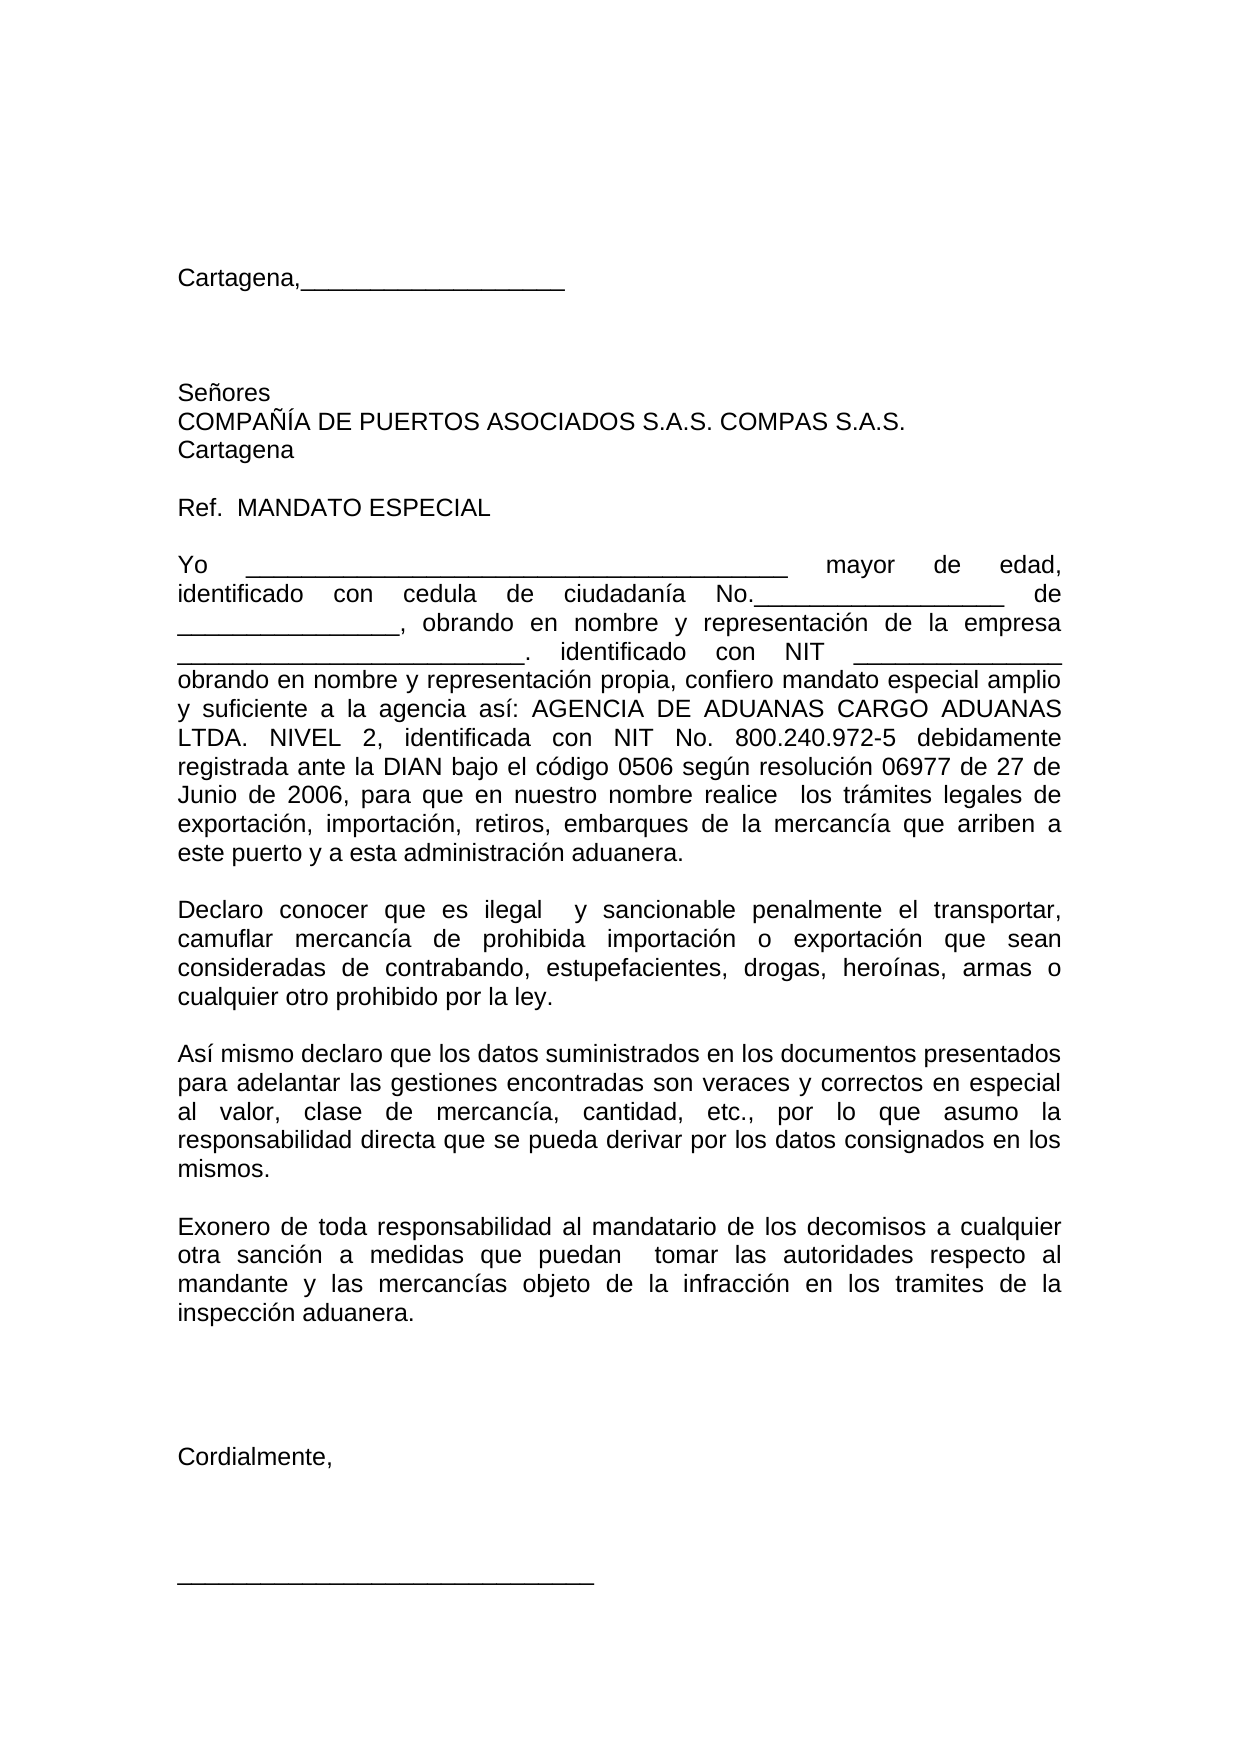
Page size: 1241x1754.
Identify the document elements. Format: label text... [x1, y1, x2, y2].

text Ref. MANDATO ESPECIAL [177, 493, 1063, 522]
text Yo _______________________________________ mayor de edad, identificado con cedula de ciudadanía No.__________________ de ________________, obrando en nombre y representación de la empresa _________________________. identificado con NIT _______________ obrando en nombre y representación propia, confiero mandato especial amplio y suficiente a la agencia así: AGENCIA DE ADUANAS CARGO ADUANAS LTDA. NIVEL 2, identificada con NIT No. 800.240.972-5 debidamente registrada ante la DIAN bajo el código 0506 según resolución 06977 de 27 de Junio de 2006, para que en nuestro nombre realice los trámites legales de exportación, importación, retiros, embarques de la mercancía que arriben a este puerto y a esta administración aduanera. [177, 551, 1063, 867]
text COMPAÑÍA DE PUERTOS ASOCIADOS S.A.S. COMPAS S.A.S. [177, 407, 1063, 436]
text Cartagena [177, 436, 1063, 464]
text Cartagena,___________________ [177, 263, 1063, 292]
text Señores [177, 378, 1063, 407]
text ______________________________ [177, 1557, 1063, 1586]
text Declaro conocer que es ilegal y sancionable penalmente el transportar, camuflar mercancía de prohibida importación o exportación que sean consideradas de contrabando, estupefacientes, drogas, heroínas, armas o cualquier otro prohibido por la ley. [177, 896, 1063, 1011]
text Exonero de toda responsabilidad al mandatario de los decomisos a cualquier otra sanción a medidas que puedan tomar las autoridades respecto al mandante y las mercancías objeto de la infracción en los tramites de la inspección aduanera. [177, 1212, 1063, 1327]
text Cordialmente, [177, 1442, 1063, 1471]
text Así mismo declaro que los datos suministrados en los documentos presentados para adelantar las gestiones encontradas son veraces y correctos en especial al valor, clase de mercancía, cantidad, etc., por lo que asumo la responsabilidad directa que se pueda derivar por los datos consignados en los mismos. [177, 1039, 1063, 1183]
